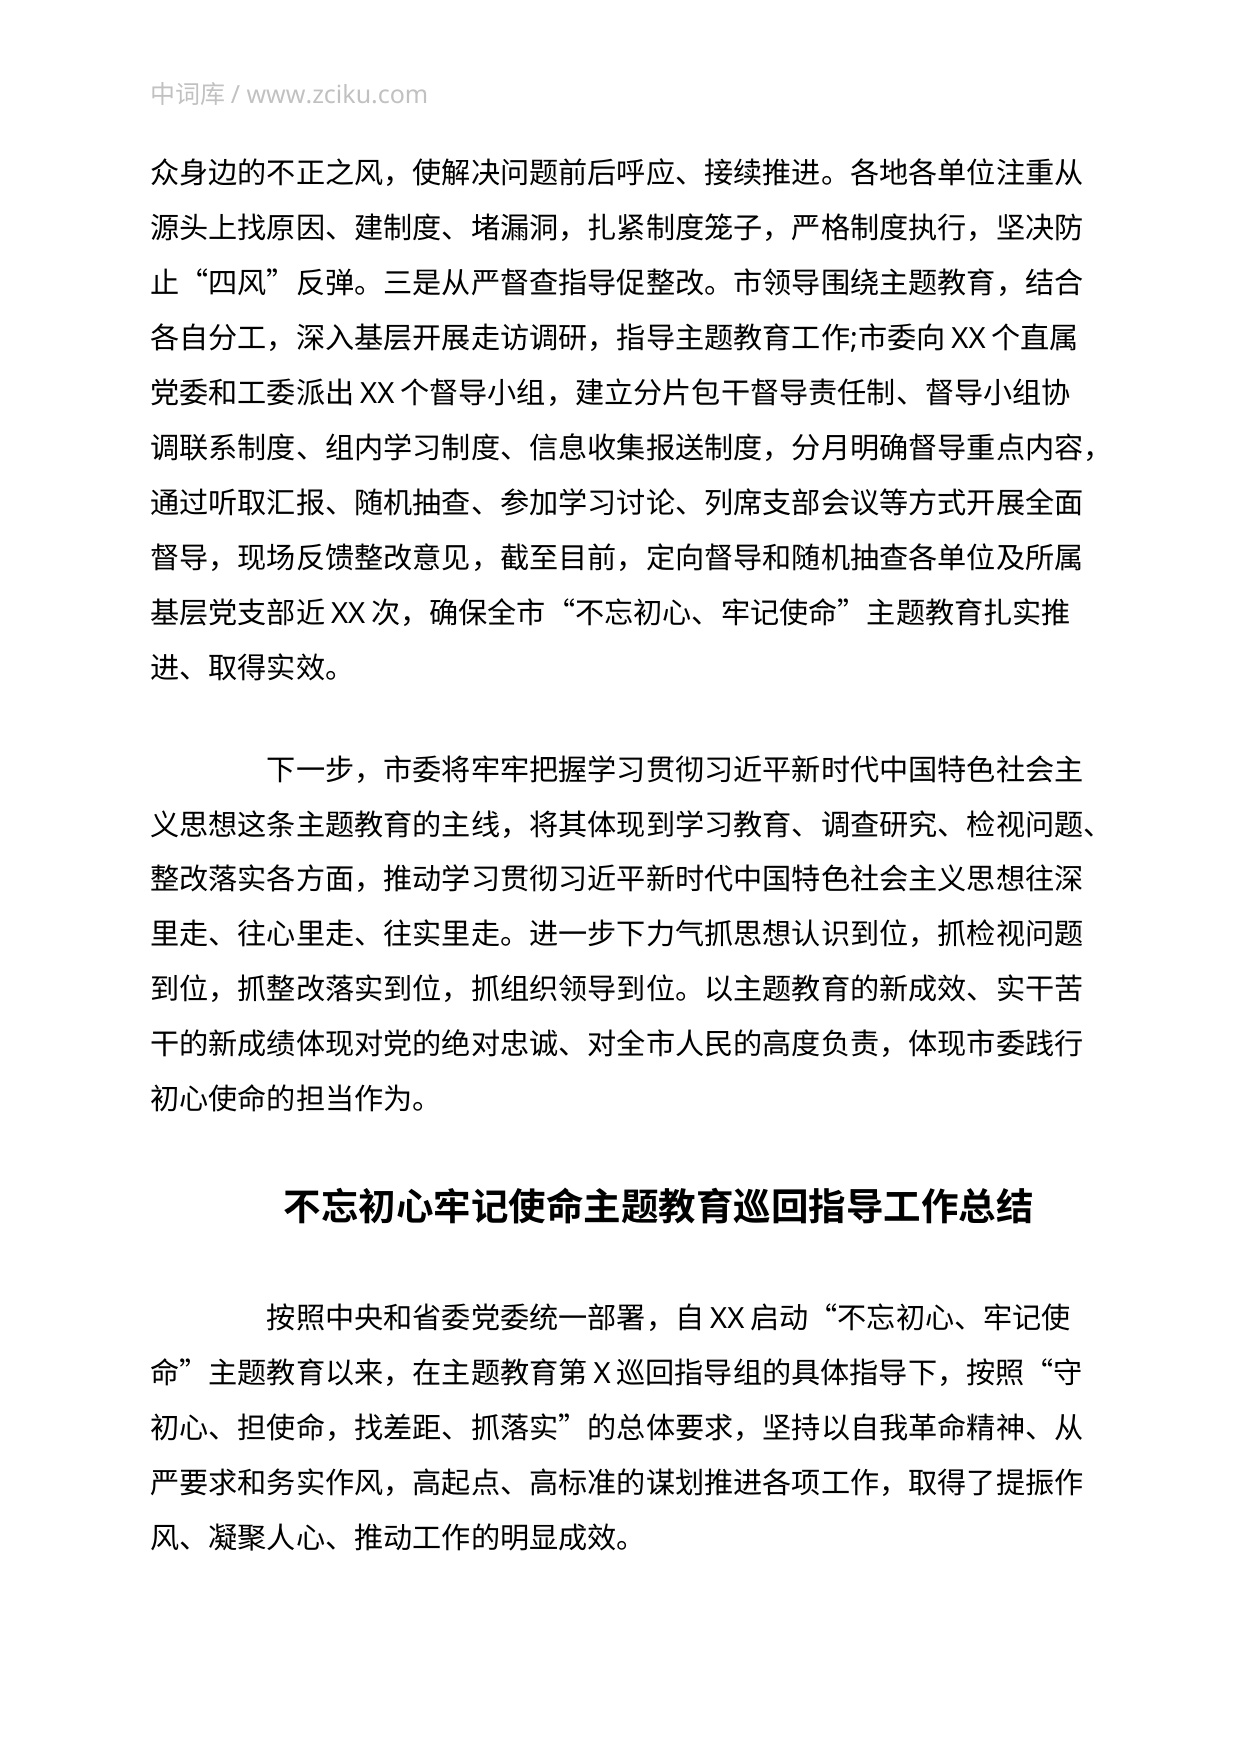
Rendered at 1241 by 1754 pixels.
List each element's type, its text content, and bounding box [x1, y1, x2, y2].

text 按照中央和省委党委统一部署，自XX启动“不忘初心、牢记使命”主题教育以来，在主题教育第X巡回指导组的具体指导下，按照“守初心、担使命，找差距、抓落实”的总体要求，坚持以自我革命精神、从严要求和务实作风，高起点、高标准的谋划推进各项工作，取得了提振作风、凝聚人心、推动工作的明显成效。 [150, 1295, 1090, 1557]
text 下一步，市委将牢牢把握学习贯彻习近平新时代中国特色社会主义思想这条主题教育的主线，将其体现到学习教育、调查研究、检视问题、整改落实各方面，推动学习贯彻习近平新时代中国特色社会主义思想往深里走、往心里走、往实里走。进一步下力气抓思想认识到位，抓检视问题到位，抓整改落实到位，抓组织领导到位。以主题教育的新成效、实干苦干的新成绩体现对党的绝对忠诚、对全市人民的高度负责，体现市委践行初心使命的担当作为。 [150, 746, 1090, 1118]
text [150, 150, 1090, 687]
text 不忘初心牢记使命主题教育巡回指导工作总结 [150, 1177, 1090, 1232]
